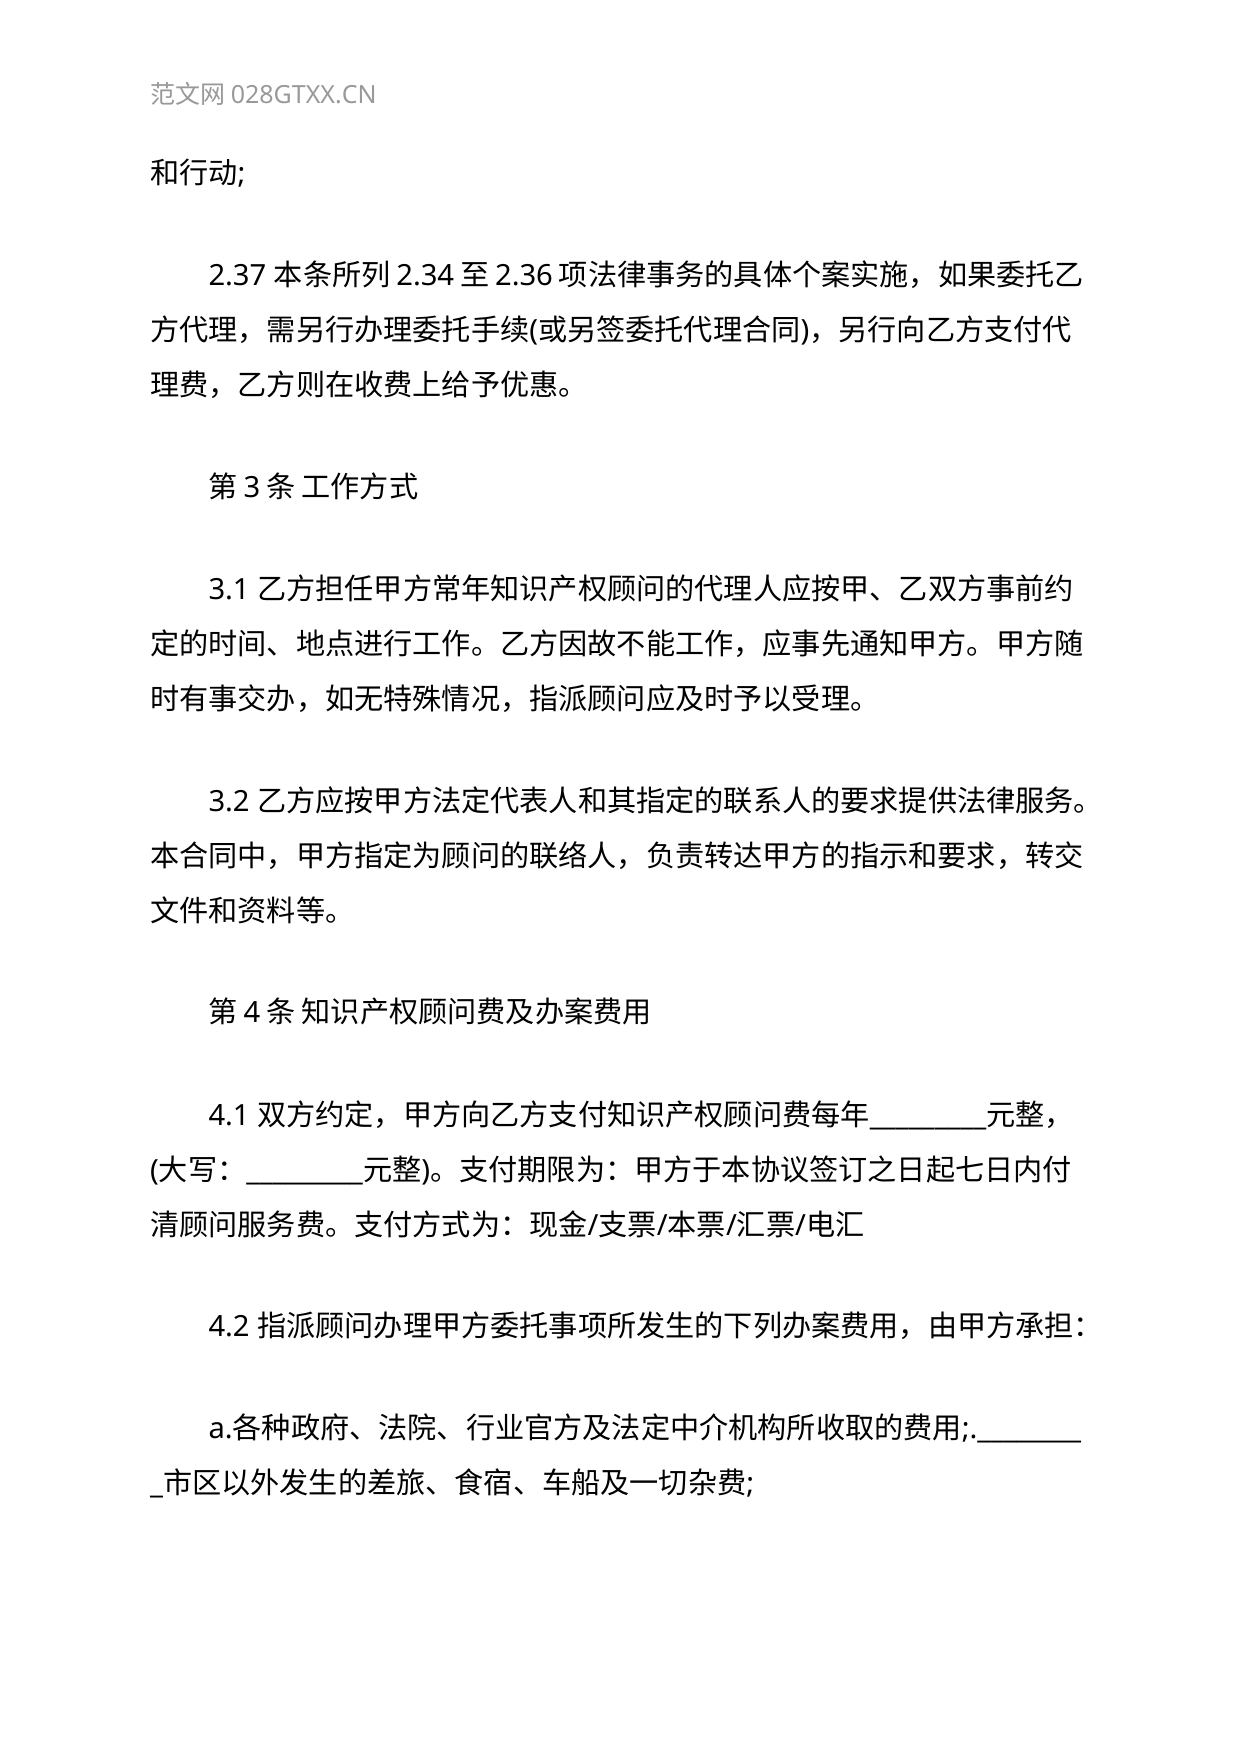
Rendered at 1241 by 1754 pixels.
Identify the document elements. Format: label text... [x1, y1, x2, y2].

text 第3条 工作方式 [150, 464, 1090, 506]
text 4.1 双方约定，甲方向乙方支付知识产权顾问费每年_________元整，(大写：_________元整)。支付期限为：甲方于本协议签订之日起七日内付清顾问服务费。支付方式为：现金/支票/本票/汇票/电汇 [150, 1091, 1090, 1243]
text 3.2 乙方应按甲方法定代表人和其指定的联系人的要求提供法律服务。本合同中，甲方指定为顾问的联络人，负责转达甲方的指示和要求，转交文件和资料等。 [150, 777, 1090, 929]
text 第4条 知识产权顾问费及办案费用 [150, 989, 1090, 1031]
text 3.1 乙方担任甲方常年知识产权顾问的代理人应按甲、乙双方事前约定的时间、地点进行工作。乙方因故不能工作，应事先通知甲方。甲方随时有事交办，如无特殊情况，指派顾问应及时予以受理。 [150, 566, 1090, 718]
text 4.2 指派顾问办理甲方委托事项所发生的下列办案费用，由甲方承担： [150, 1303, 1090, 1345]
text 2.37 本条所列2.34至2.36项法律事务的具体个案实施，如果委托乙方代理，需另行办理委托手续(或另签委托代理合同)，另行向乙方支付代理费，乙方则在收费上给予优惠。 [150, 252, 1090, 404]
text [150, 150, 1090, 192]
text a.各种政府、法院、行业官方及法定中介机构所收取的费用;._________市区以外发生的差旅、食宿、车船及一切杂费; [150, 1405, 1090, 1502]
